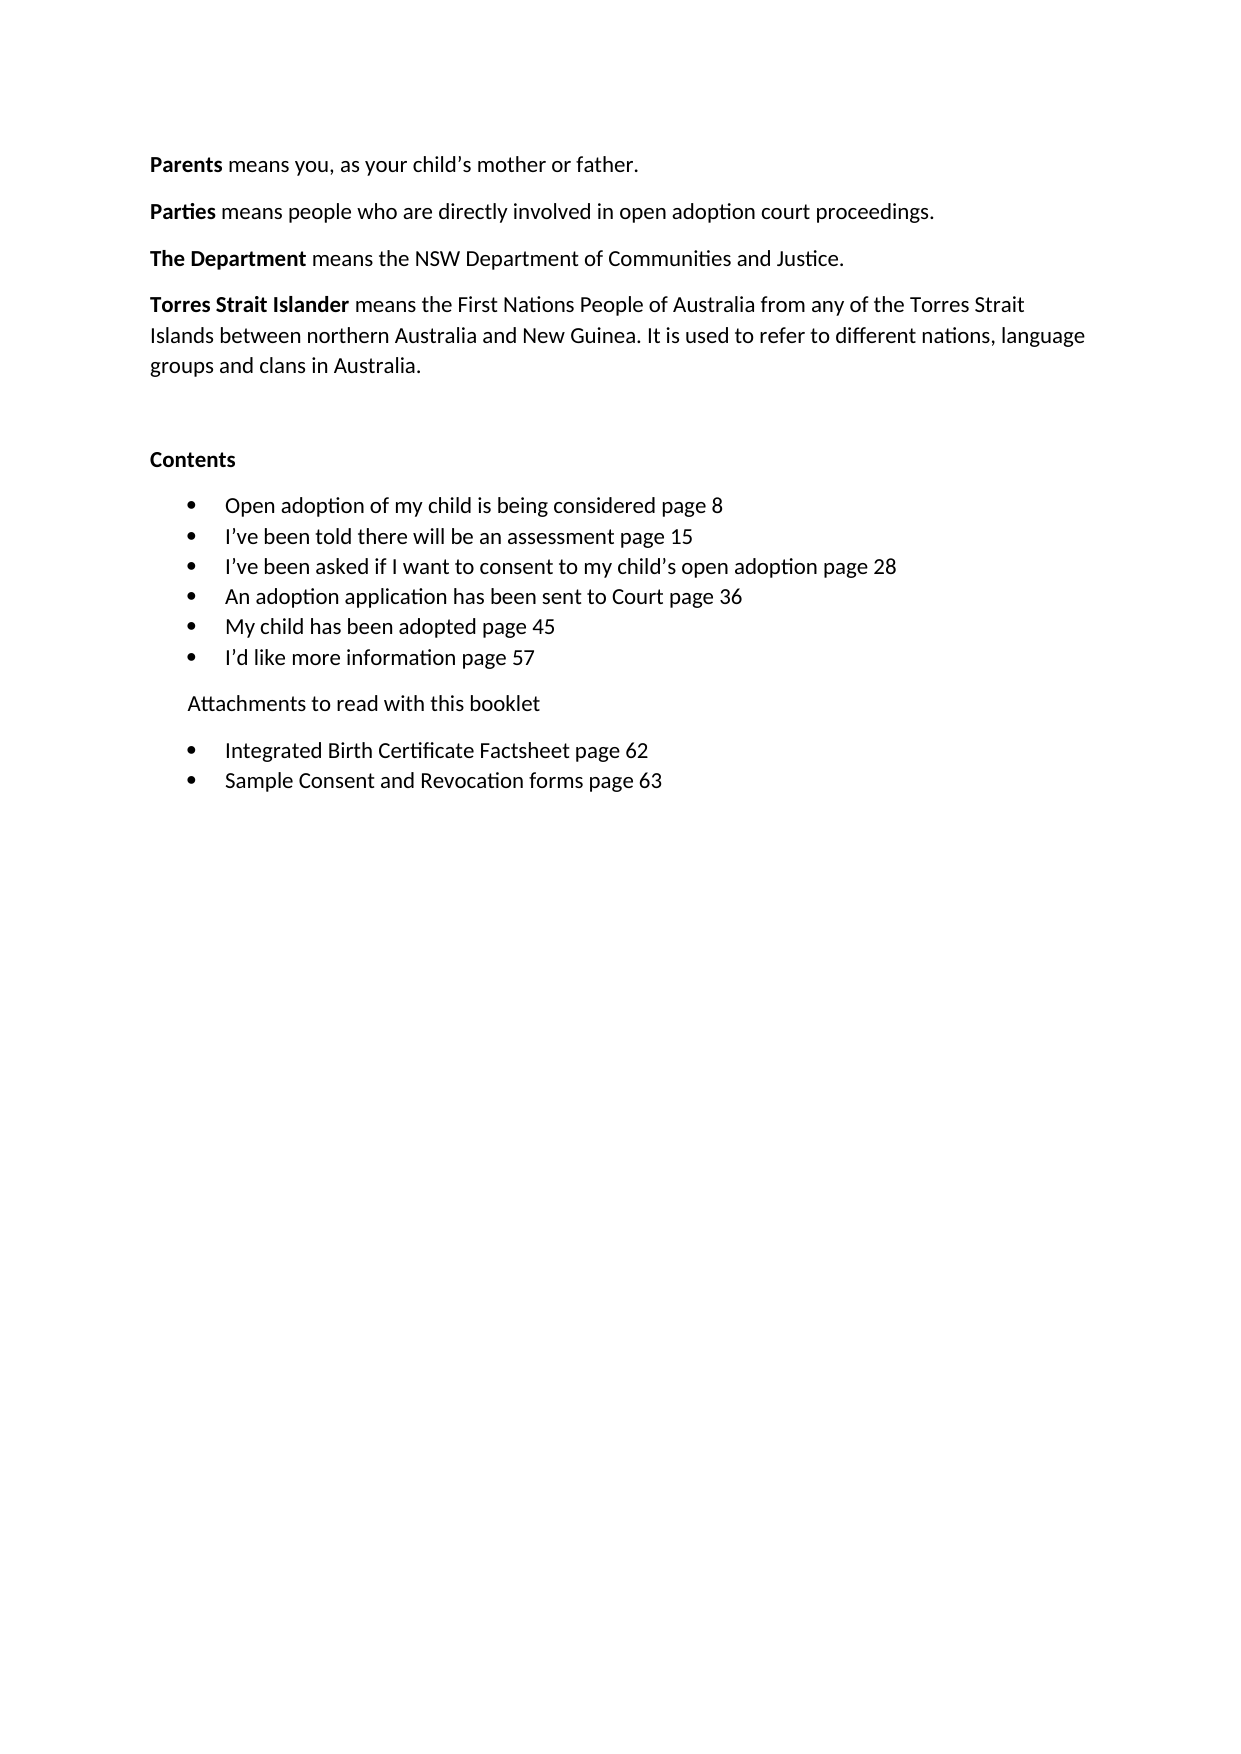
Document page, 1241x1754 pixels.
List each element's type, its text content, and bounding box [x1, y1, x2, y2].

list Open adoption of my child is being considered page 8 [187, 492, 1090, 520]
text Parents means you, as your child’s mother or father. [150, 150, 1090, 178]
list Sample Consent and Revocation forms page 63 [187, 767, 1090, 795]
list I’ve been told there will be an assessment page 15 [187, 522, 1090, 550]
list I’ve been asked if I want to consent to my child’s open adoption page 28 [187, 552, 1090, 580]
text Attachments to read with this booklet [187, 689, 1090, 718]
list An adoption application has been sent to Court page 36 [187, 582, 1090, 610]
text Parties means people who are directly involved in open adoption court proceedings. [150, 197, 1090, 225]
list My child has been adopted page 45 [187, 612, 1090, 641]
list I’d like more information page 57 [187, 643, 1090, 671]
list Integrated Birth Certificate Factsheet page 62 [187, 736, 1090, 764]
text The Department means the NSW Department of Communities and Justice. [150, 244, 1090, 272]
text Torres Strait Islander means the First Nations People of Australia from any of the Torres Strait Islands between northern Australia and New Guinea. It is used to refer to different nations, language groups and clans in Australia. [150, 291, 1090, 379]
text Contents [150, 445, 1090, 473]
